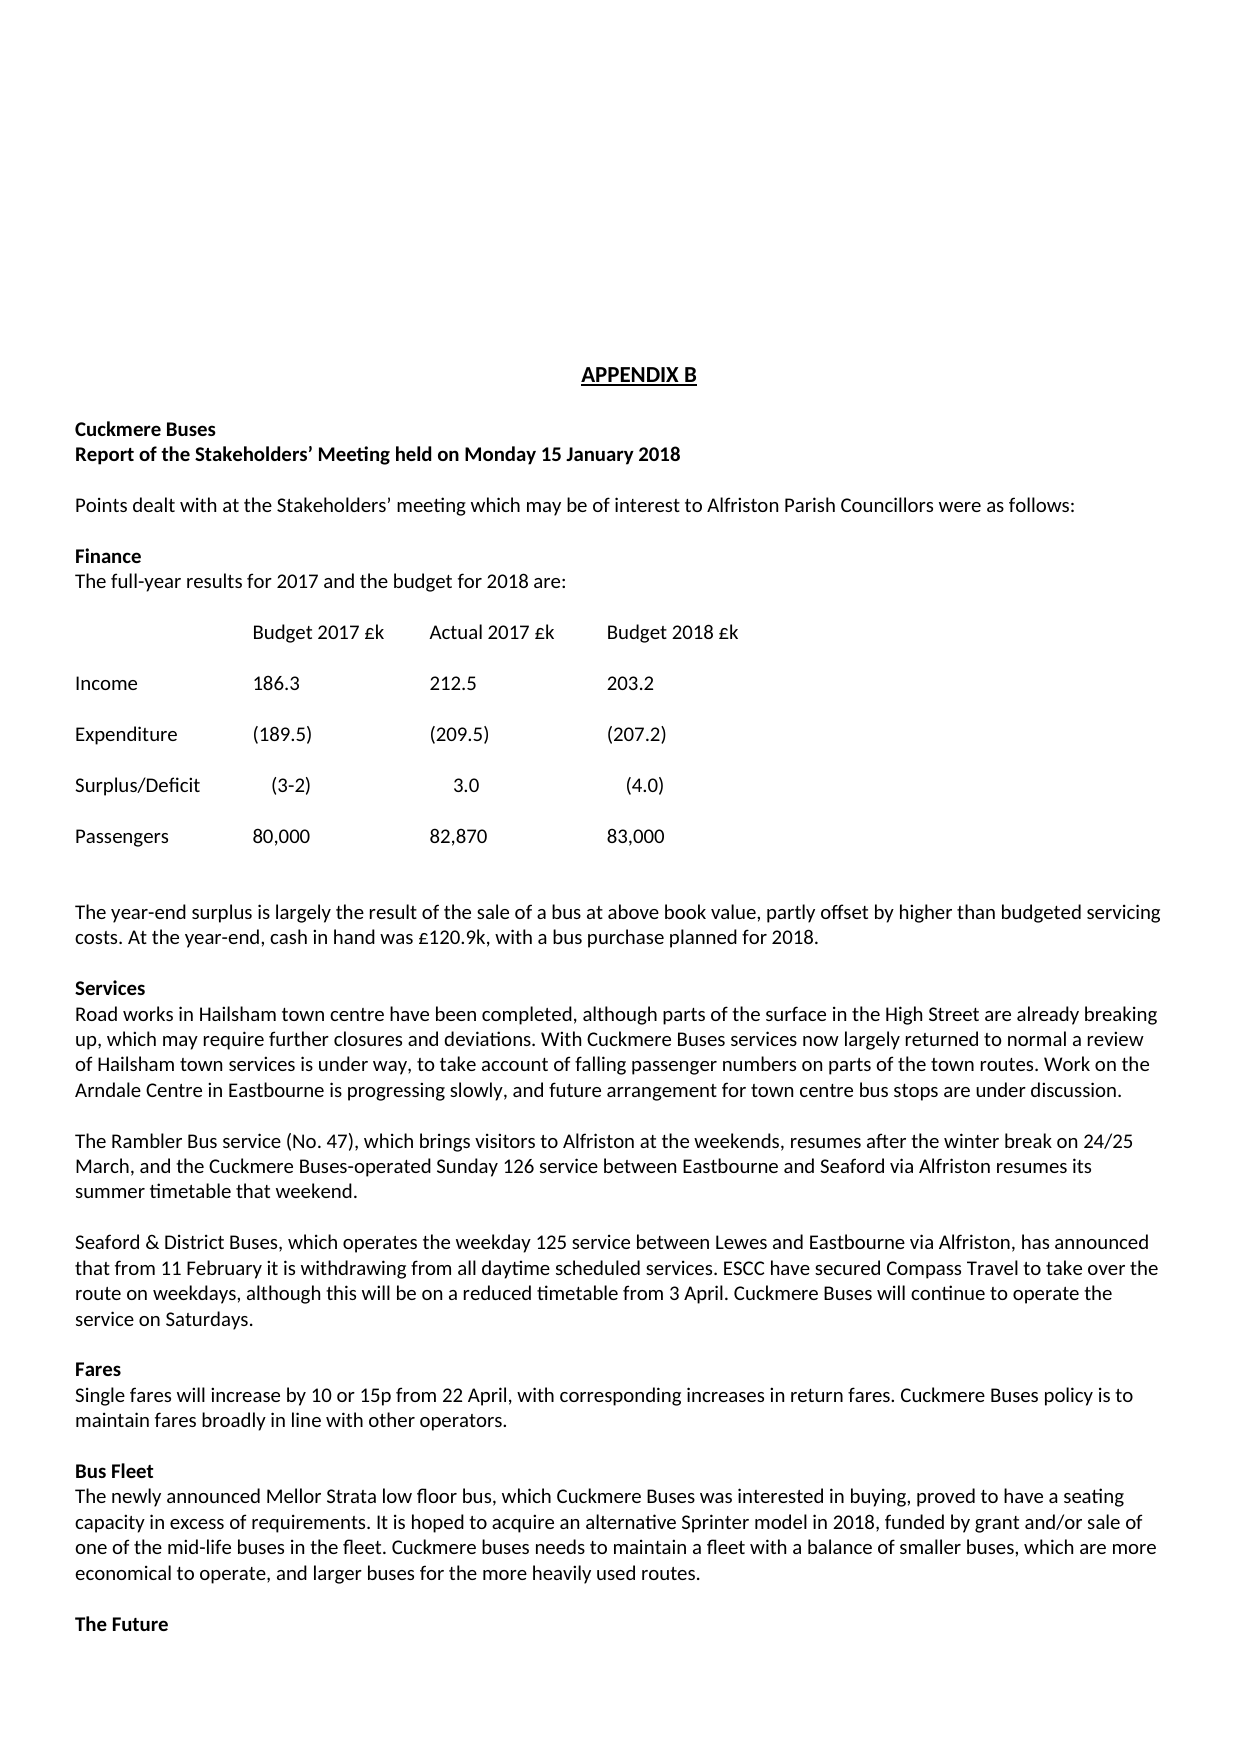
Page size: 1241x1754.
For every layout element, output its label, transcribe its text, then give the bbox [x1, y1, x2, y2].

text The newly announced Mellor Strata low floor bus, which Cuckmere Buses was interested in buying, proved to have a seating capacity in excess of requirements. It is hoped to acquire an alternative Sprinter model in 2018, funded by grant and/or sale of one of the mid-life buses in the fleet. Cuckmere buses needs to maintain a fleet with a balance of smaller buses, which are more economical to operate, and larger buses for the more heavily used routes. [75, 1484, 1165, 1585]
text The year-end surplus is largely the result of the sale of a bus at above book value, partly offset by higher than budgeted servicing costs. At the year-end, cash in hand was £120.9k, with a bus purchase planned for 2018. [75, 899, 1165, 950]
text APPENDIX B [112, 360, 1165, 388]
text Fares [75, 1357, 1165, 1382]
text The Rambler Bus service (No. 47), which brings visitors to Alfriston at the weekends, resumes after the winter break on 24/25 March, and the Cuckmere Buses-operated Sunday 126 service between Eastbourne and Seaford via Alfriston resumes its summer timetable that weekend. [75, 1128, 1165, 1204]
text Bus Fleet [75, 1458, 1165, 1484]
text Points dealt with at the Stakeholders’ meeting which may be of interest to Alfriston Parish Councillors were as follows: [75, 492, 1165, 518]
text Finance [75, 543, 1165, 569]
text Single fares will increase by 10 or 15p from 22 April, with corresponding increases in return fares. Cuckmere Buses policy is to maintain fares broadly in line with other operators. [75, 1382, 1165, 1433]
text Report of the Stakeholders’ Meeting held on Monday 15 January 2018 [75, 442, 1165, 467]
text Seaford & District Buses, which operates the weekday 125 service between Lewes and Eastbourne via Alfriston, has announced that from 11 February it is withdrawing from all daytime scheduled services. ESCC have secured Compass Travel to take over the route on weekdays, although this will be on a reduced timetable from 3 April. Cuckmere Buses will continue to operate the service on Saturdays. [75, 1229, 1165, 1331]
text Income 186.3 212.5 203.2 [75, 670, 1165, 696]
text Expenditure (189.5) (209.5) (207.2) [75, 721, 1165, 747]
text Surplus/Deficit (3-2) 3.0 (4.0) [75, 772, 1165, 797]
text Budget 2017 £k Actual 2017 £k Budget 2018 £k [75, 619, 1165, 645]
text Passengers 80,000 82,870 83,000 [75, 823, 1165, 848]
text The Future [75, 1611, 1165, 1636]
text Services [75, 975, 1165, 1001]
text The full-year results for 2017 and the budget for 2018 are: [75, 569, 1165, 594]
text Road works in Hailsham town centre have been completed, although parts of the surface in the High Street are already breaking up, which may require further closures and deviations. With Cuckmere Buses services now largely returned to normal a review of Hailsham town services is under way, to take account of falling passenger numbers on parts of the town routes. Work on the Arndale Centre in Eastbourne is progressing slowly, and future arrangement for town centre bus stops are under discussion. [75, 1001, 1165, 1102]
text Cuckmere Buses [75, 416, 1165, 442]
